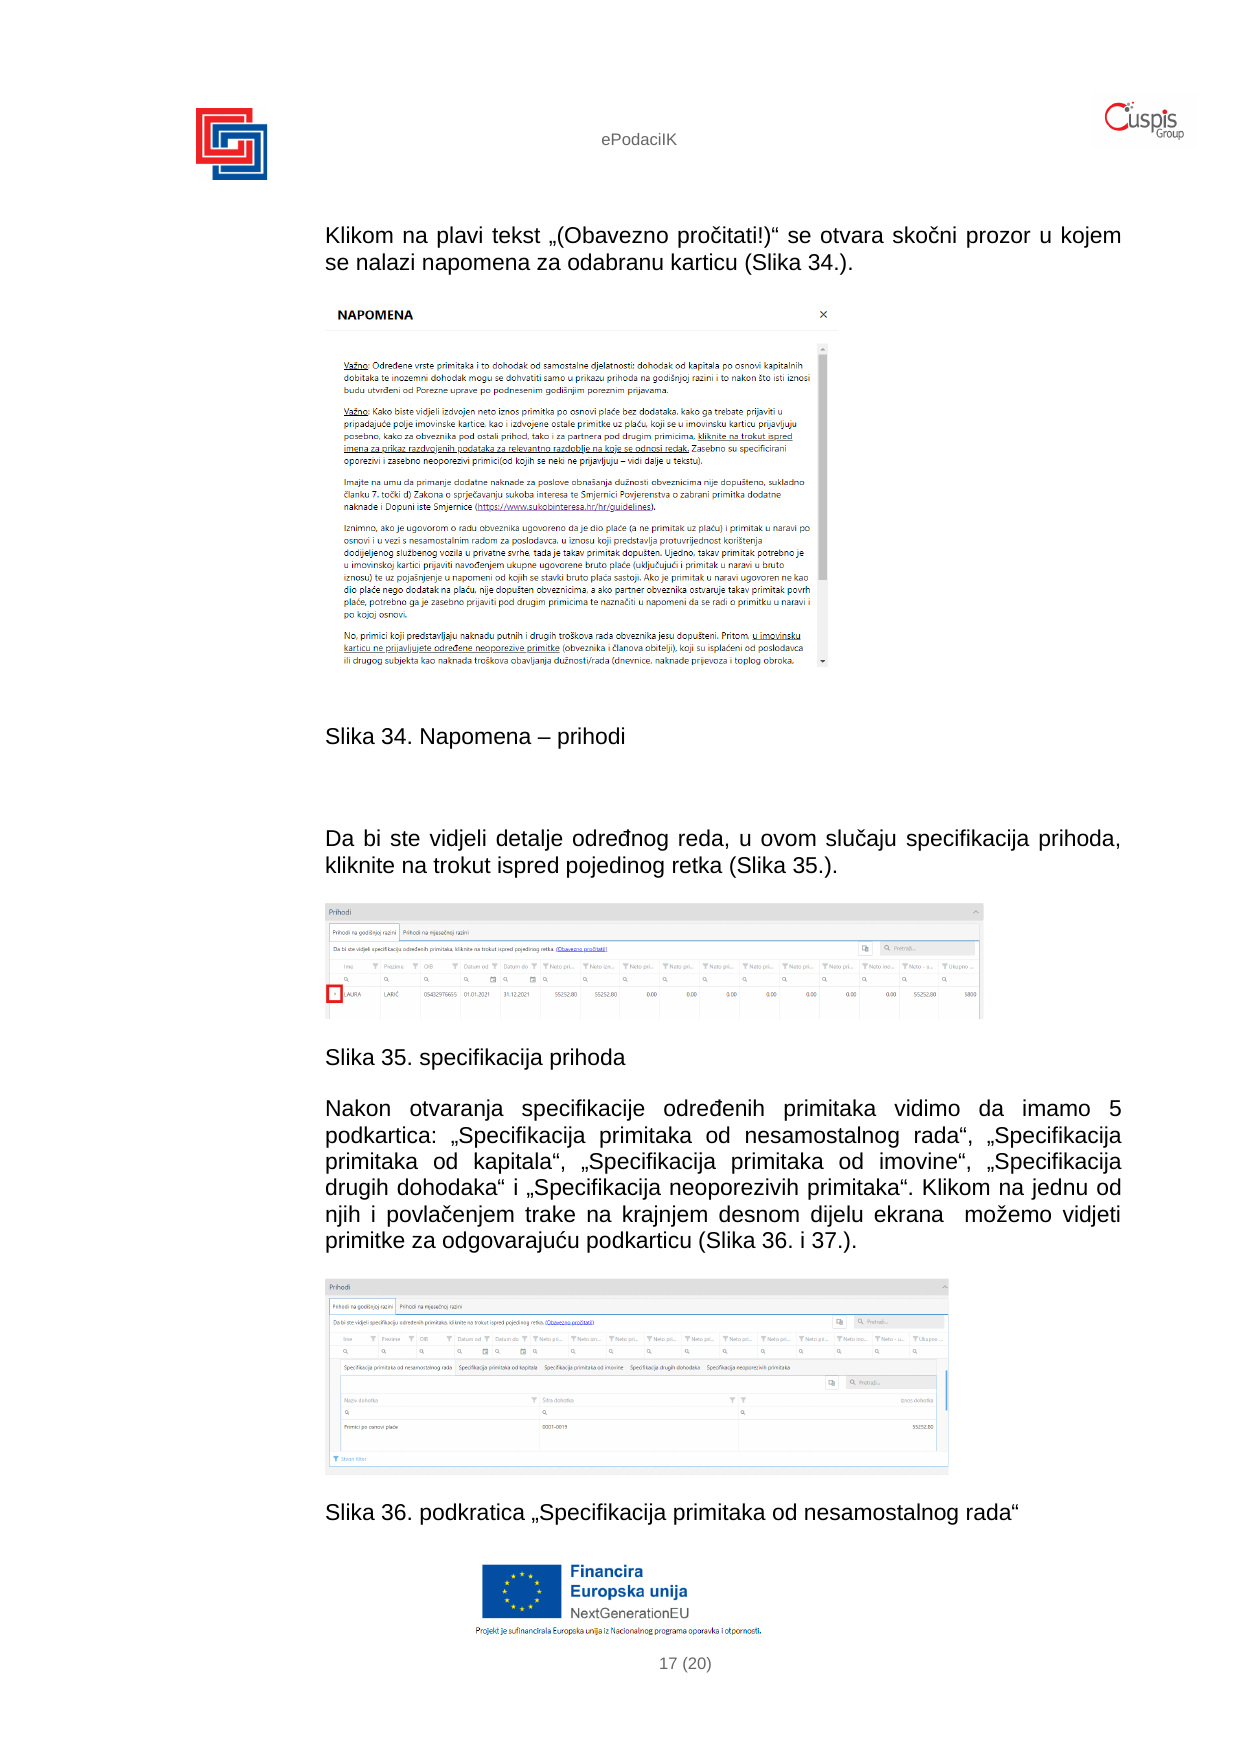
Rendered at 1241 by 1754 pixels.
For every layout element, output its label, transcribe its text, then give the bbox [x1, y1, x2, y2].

text Slika 34. Napomena – prihodi [325, 723, 1122, 749]
picture [195, 107, 268, 180]
picture [325, 903, 984, 1019]
text Klikom na plavi tekst „(Obavezno pročitati!)“ se otvara skočni prozor u kojem se nalazi napomena za odabranu karticu (Slika 34.). [325, 222, 1122, 275]
text Da bi ste vidjeli detalje određnog reda, u ovom slučaju specifikacija prihoda, kliknite na trokut ispred pojedinog retka (Slika 35.). [325, 825, 1122, 878]
picture [475, 1563, 763, 1635]
picture [325, 1278, 949, 1475]
picture [1091, 93, 1198, 148]
text Nakon otvaranja specifikacije određenih primitaka vidimo da imamo 5 podkartica: „Specifikacija primitaka od nesamostalnog rada“, „Specifikacija primitaka od kapitala“, „Specifikacija primitaka od imovine“, „Specifikacija drugih dohodaka“ i „Specifikacija neoporezivih primitaka“. Klikom na jednu od njih i povlačenjem trake na krajnjem desnom dijelu ekrana možemo vidjeti primitke za odgovarajuću podkarticu (Slika 36. i 37.). [325, 1095, 1122, 1253]
picture [325, 300, 839, 698]
text Slika 35. specifikacija prihoda [325, 1044, 1122, 1070]
text Slika 36. podkratica „Specifikacija primitaka od nesamostalnog rada“ [325, 1499, 1122, 1526]
